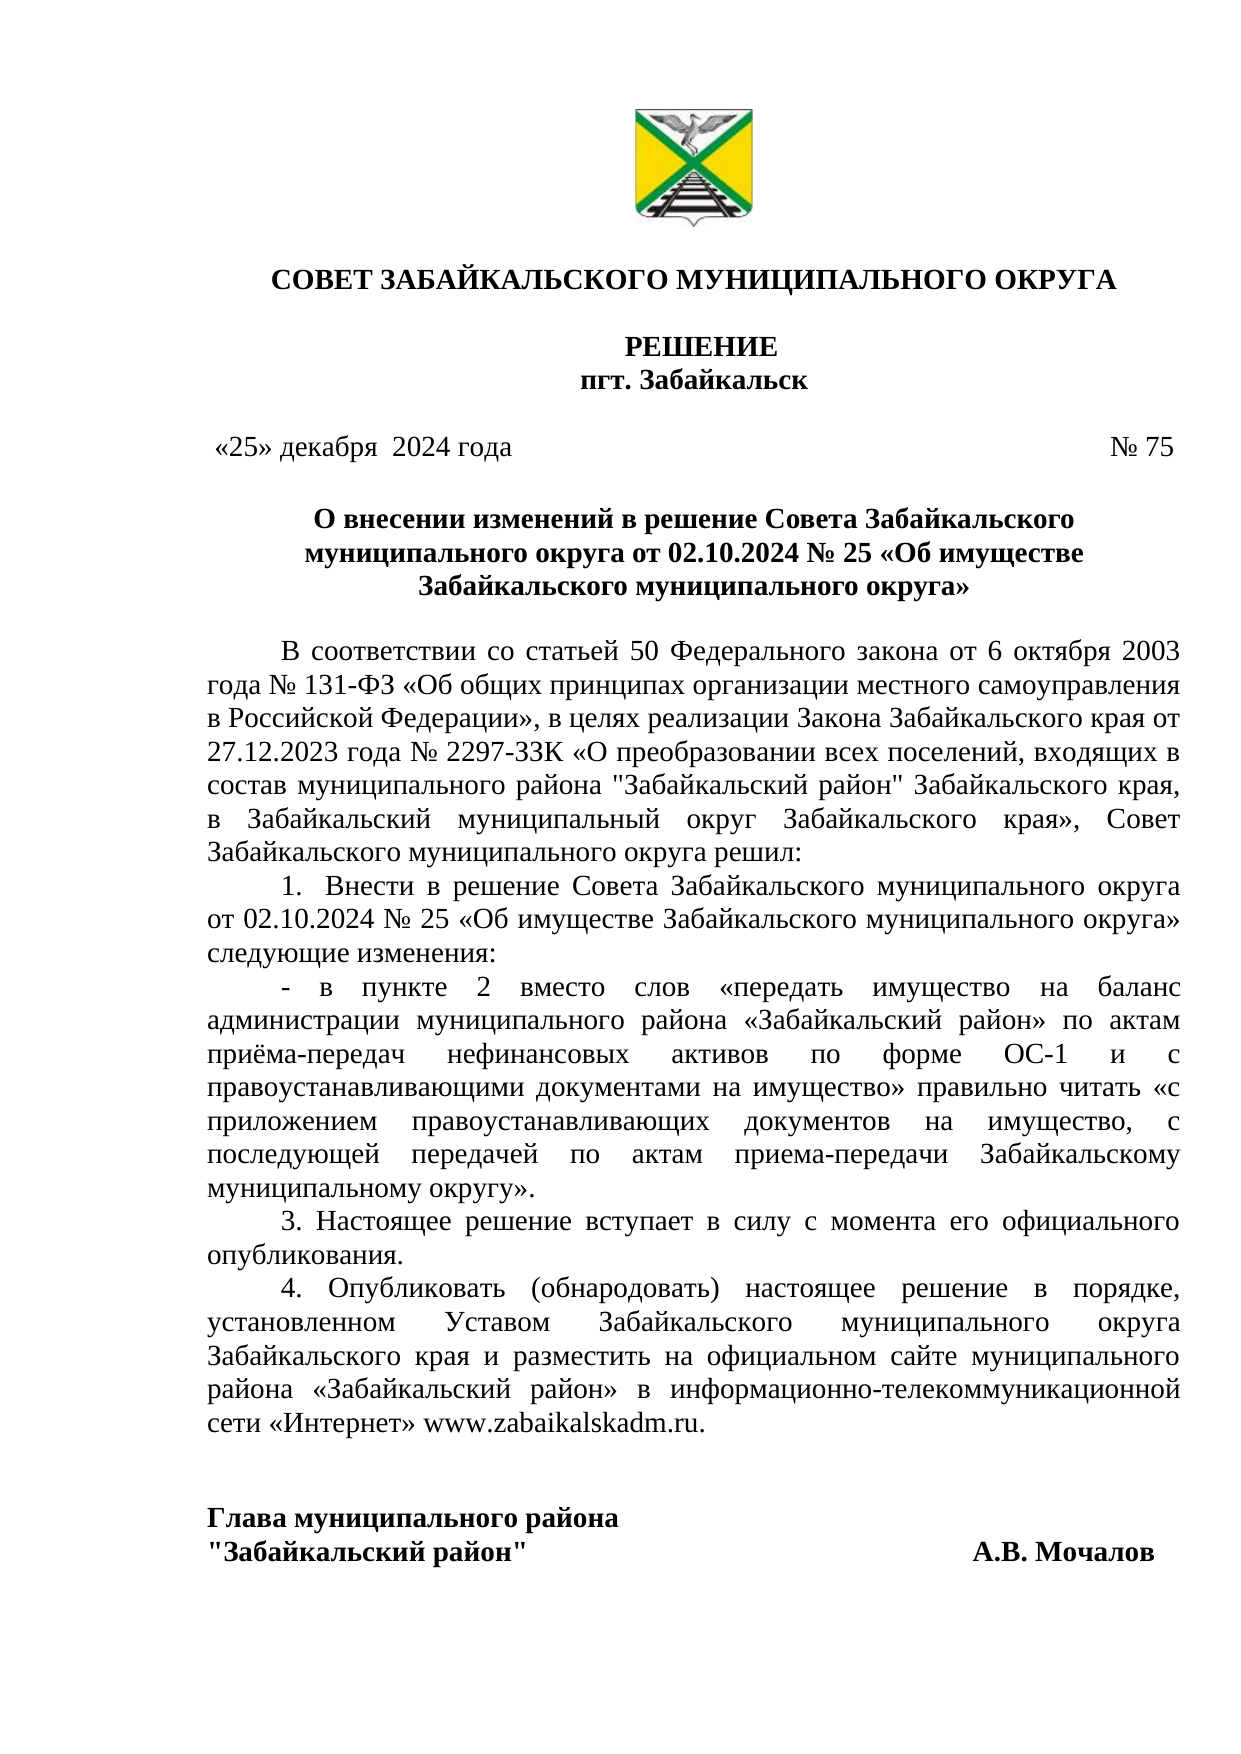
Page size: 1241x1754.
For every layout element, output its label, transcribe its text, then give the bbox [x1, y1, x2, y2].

text 4. Опубликовать (обнародовать) настоящее решение в порядке, установленном Уставом Забайкальского муниципального округа Забайкальского края и разместить на официальном сайте муниципального района «Забайкальский район» в информационно-телекоммуникационной сети «Интернет» www.zabaikalskadm.ru. [207, 1271, 1181, 1438]
text - в пункте 2 вместо слов «передать имущество на баланс администрации муниципального района «Забайкальский район» по актам приёма-передач нефинансовых активов по форме ОС-1 и с правоустанавливающими документами на имущество» правильно читать «с приложением правоустанавливающих документов на имущество, с последующей передачей по актам приема-передачи Забайкальскому муниципальному округу». [207, 969, 1181, 1203]
text РЕШЕНИЕ [207, 329, 1181, 362]
list Внести в решение Совета Забайкальского муниципального округа от 02.10.2024 № 25 «Об имуществе Забайкальского муниципального округа» следующие изменения: [207, 868, 1181, 969]
text пгт. Забайкальск [207, 362, 1181, 396]
text «25» декабря 2024 года № 75 [207, 429, 1181, 463]
subtitle О внесении изменений в решение Совета Забайкальского муниципального округа от 02.10.2024 № 25 «Об имуществе Забайкальского муниципального округа» [207, 501, 1181, 602]
table_header [473, 109, 915, 259]
text 3. Настоящее решение вступает в силу с момента его официального опубликования. [207, 1203, 1181, 1271]
text "Забайкальский район" А.В. Мочалов [207, 1534, 1181, 1568]
text СОВЕТ ЗАБАЙКАЛЬСКОГО МУНИЦИПАЛЬНОГО ОКРУГА [207, 262, 1181, 295]
picture [635, 109, 753, 227]
text Глава муниципального района [207, 1501, 1181, 1534]
text В соответствии со статьей 50 Федерального закона от 6 октября 2003 года № 131-ФЗ «Об общих принципах организации местного самоуправления в Российской Федерации», в целях реализации Закона Забайкальского края от 27.12.2023 года № 2297-ЗЗК «О преобразовании всех поселений, входящих в состав муниципального района "Забайкальский район" Забайкальского края, в Забайкальский муниципальный округ Забайкальского края», Совет Забайкальского муниципального округа решил: [207, 633, 1181, 868]
